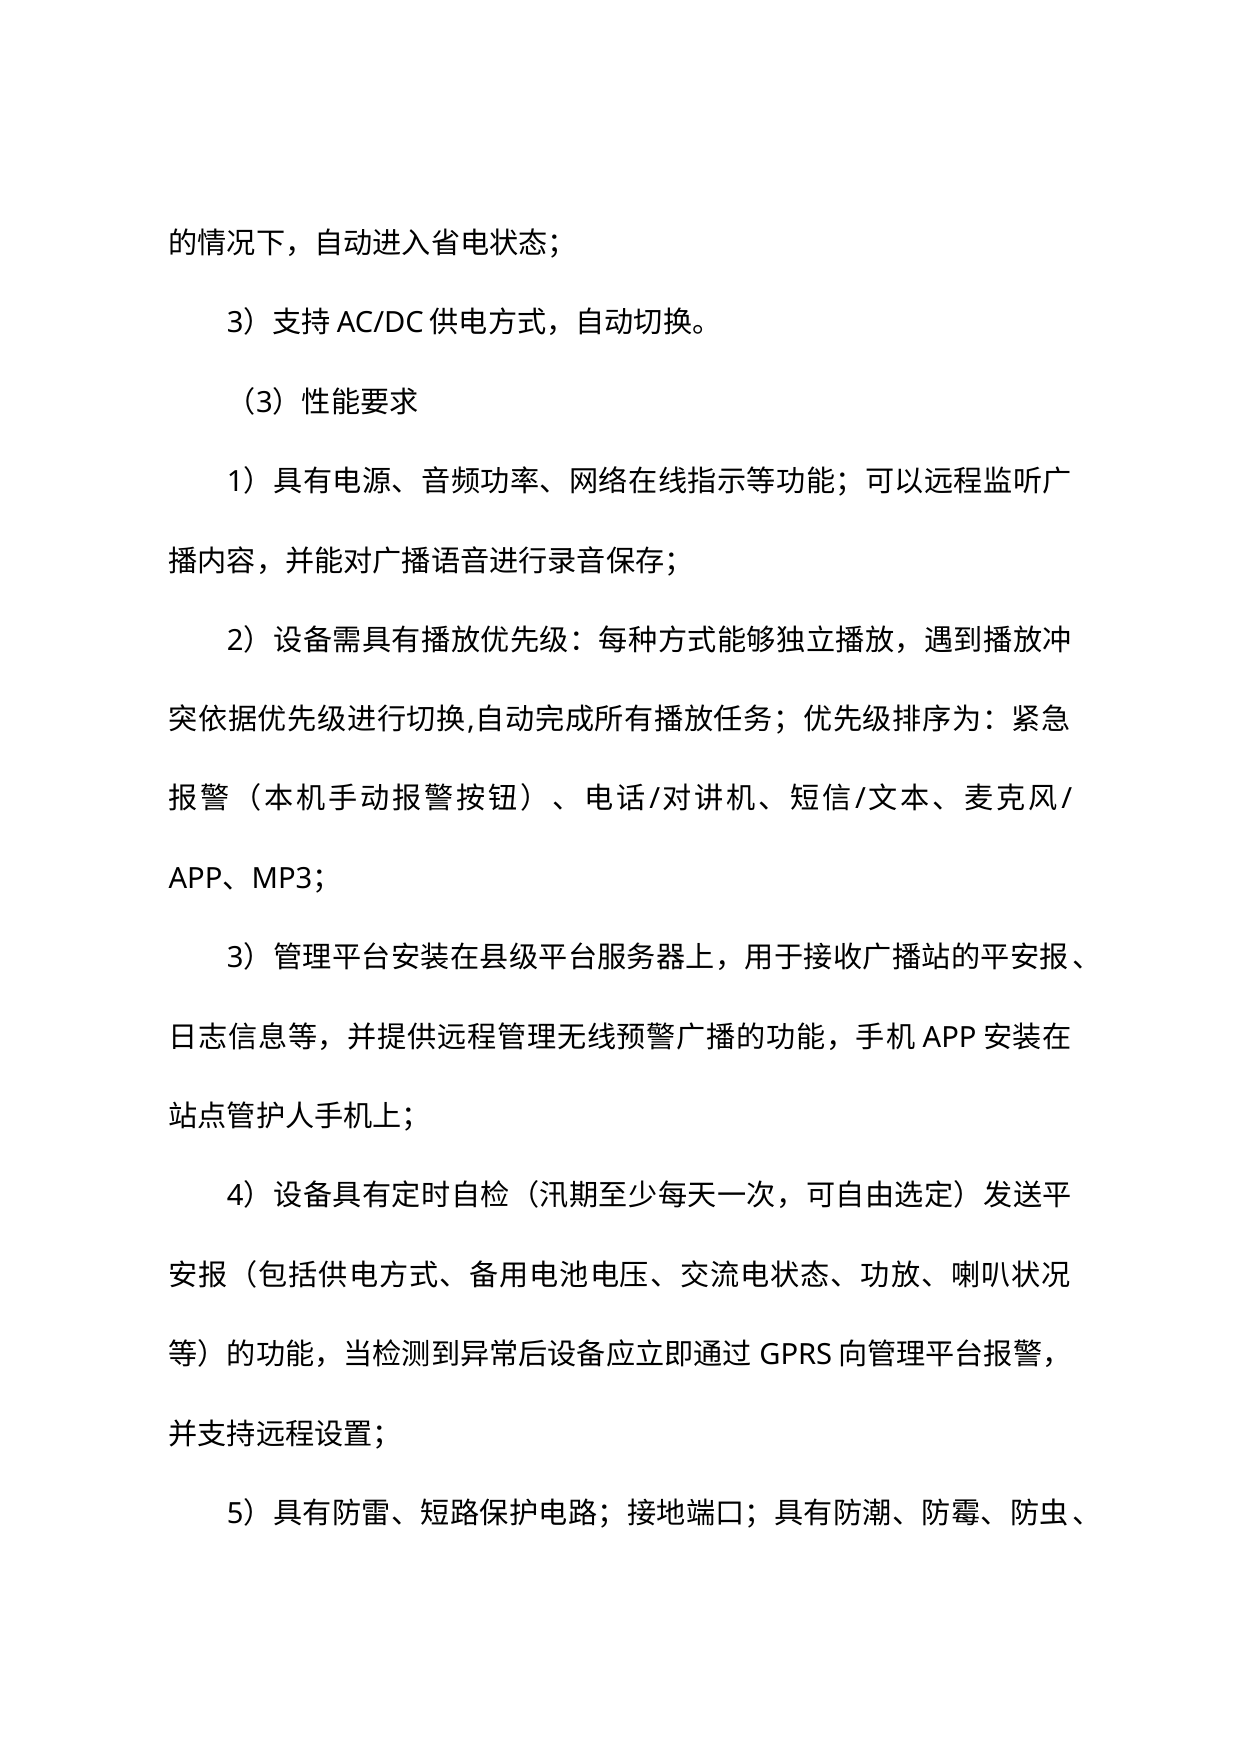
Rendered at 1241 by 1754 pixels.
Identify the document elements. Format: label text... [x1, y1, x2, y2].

text （3）性能要求 [168, 360, 1072, 439]
text 3）管理平台安装在县级平台服务器上，用于接收广播站的平安报、日志信息等，并提供远程管理无线预警广播的功能，手机APP安装在站点管护人手机上； [168, 915, 1072, 1153]
text 2）设备需具有播放优先级：每种方式能够独立播放，遇到播放冲突依据优先级进行切换,自动完成所有播放任务；优先级排序为：紧急报警（本机手动报警按钮）、电话/对讲机、短信/文本、麦克风/APP、MP3； [168, 598, 1072, 915]
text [168, 1471, 1072, 1550]
text 3）支持AC/DC供电方式，自动切换。 [168, 280, 1072, 360]
text 4）设备具有定时自检（汛期至少每天一次，可自由选定）发送平安报（包括供电方式、备用电池电压、交流电状态、功放、喇叭状况等）的功能，当检测到异常后设备应立即通过GPRS向管理平台报警，并支持远程设置； [168, 1153, 1072, 1471]
text 1）具有电源、音频功率、网络在线指示等功能；可以远程监听广播内容，并能对广播语音进行录音保存； [168, 439, 1072, 598]
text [168, 201, 1072, 280]
